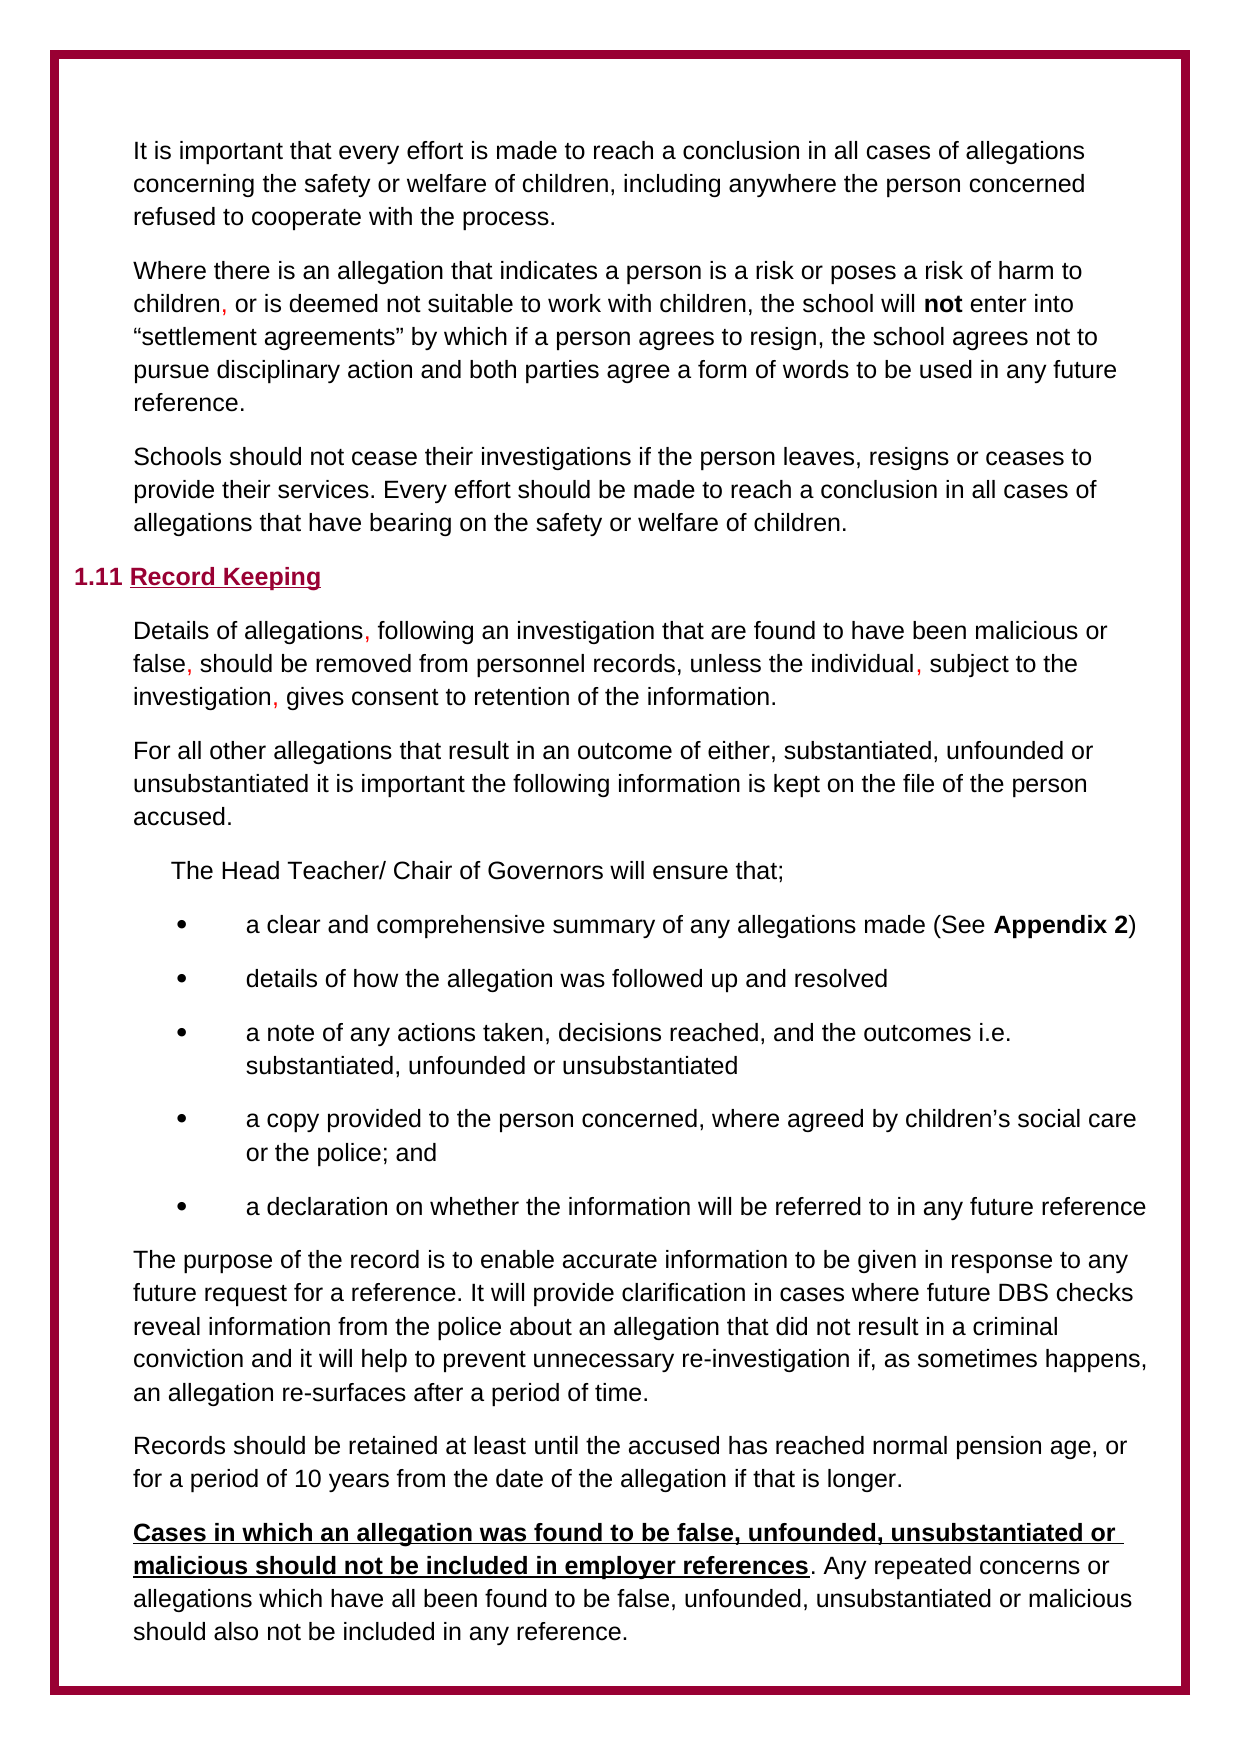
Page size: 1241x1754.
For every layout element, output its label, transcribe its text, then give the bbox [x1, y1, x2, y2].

list a note of any actions taken, decisions reached, and the outcomes i.e. substantiated, unfounded or unsubstantiated [177, 1017, 1152, 1079]
text For all other allegations that result in an outcome of either, substantiated, unfounded or unsubstantiated it is important the following information is kept on the file of the person accused. [133, 736, 1152, 831]
text Records should be retained at least until the accused has reached normal pension age, or for a period of 10 years from the date of the allegation if that is longer. [133, 1431, 1152, 1493]
text Details of allegations, following an investigation that are found to have been malicious or false, should be removed from personnel records, unless the individual, subject to the investigation, gives consent to retention of the information. [133, 616, 1152, 711]
text It is important that every effort is made to reach a conclusion in all cases of allegations concerning the safety or welfare of children, including anywhere the person concerned refused to cooperate with the process. [133, 136, 1152, 231]
text The purpose of the record is to enable accurate information to be given in response to any future request for a reference. It will provide clarification in cases where future DBS checks reveal information from the police about an allegation that did not result in a criminal conviction and it will help to prevent unnecessary re-investigation if, as sometimes happens, an allegation re-surfaces after a period of time. [133, 1245, 1152, 1406]
text 1.11 Record Keeping [74, 562, 1152, 591]
text Where there is an allegation that indicates a person is a risk or poses a risk of harm to children, or is deemed not suitable to work with children, the school will not enter into “settlement agreements” by which if a person agrees to resign, the school agrees not to pursue disciplinary action and both parties agree a form of words to be used in any future reference. [133, 256, 1152, 417]
list details of how the allegation was followed up and resolved [177, 963, 1152, 992]
list a declaration on whether the information will be referred to in any future reference [177, 1191, 1152, 1220]
text The Head Teacher/ Chair of Governors will ensure that; [171, 856, 1152, 884]
list a clear and comprehensive summary of any allegations made (See Appendix 2) [177, 909, 1152, 938]
text Schools should not cease their investigations if the person leaves, resigns or ceases to provide their services. Every effort should be made to reach a conclusion in all cases of allegations that have bearing on the safety or welfare of children. [133, 442, 1152, 537]
text Cases in which an allegation was found to be false, unfounded, unsubstantiated or malicious should not be included in employer references. Any repeated concerns or allegations which have all been found to be false, unfounded, unsubstantiated or malicious should also not be included in any reference. [133, 1518, 1152, 1646]
list a copy provided to the person concerned, where agreed by children’s social care or the police; and [177, 1104, 1152, 1166]
